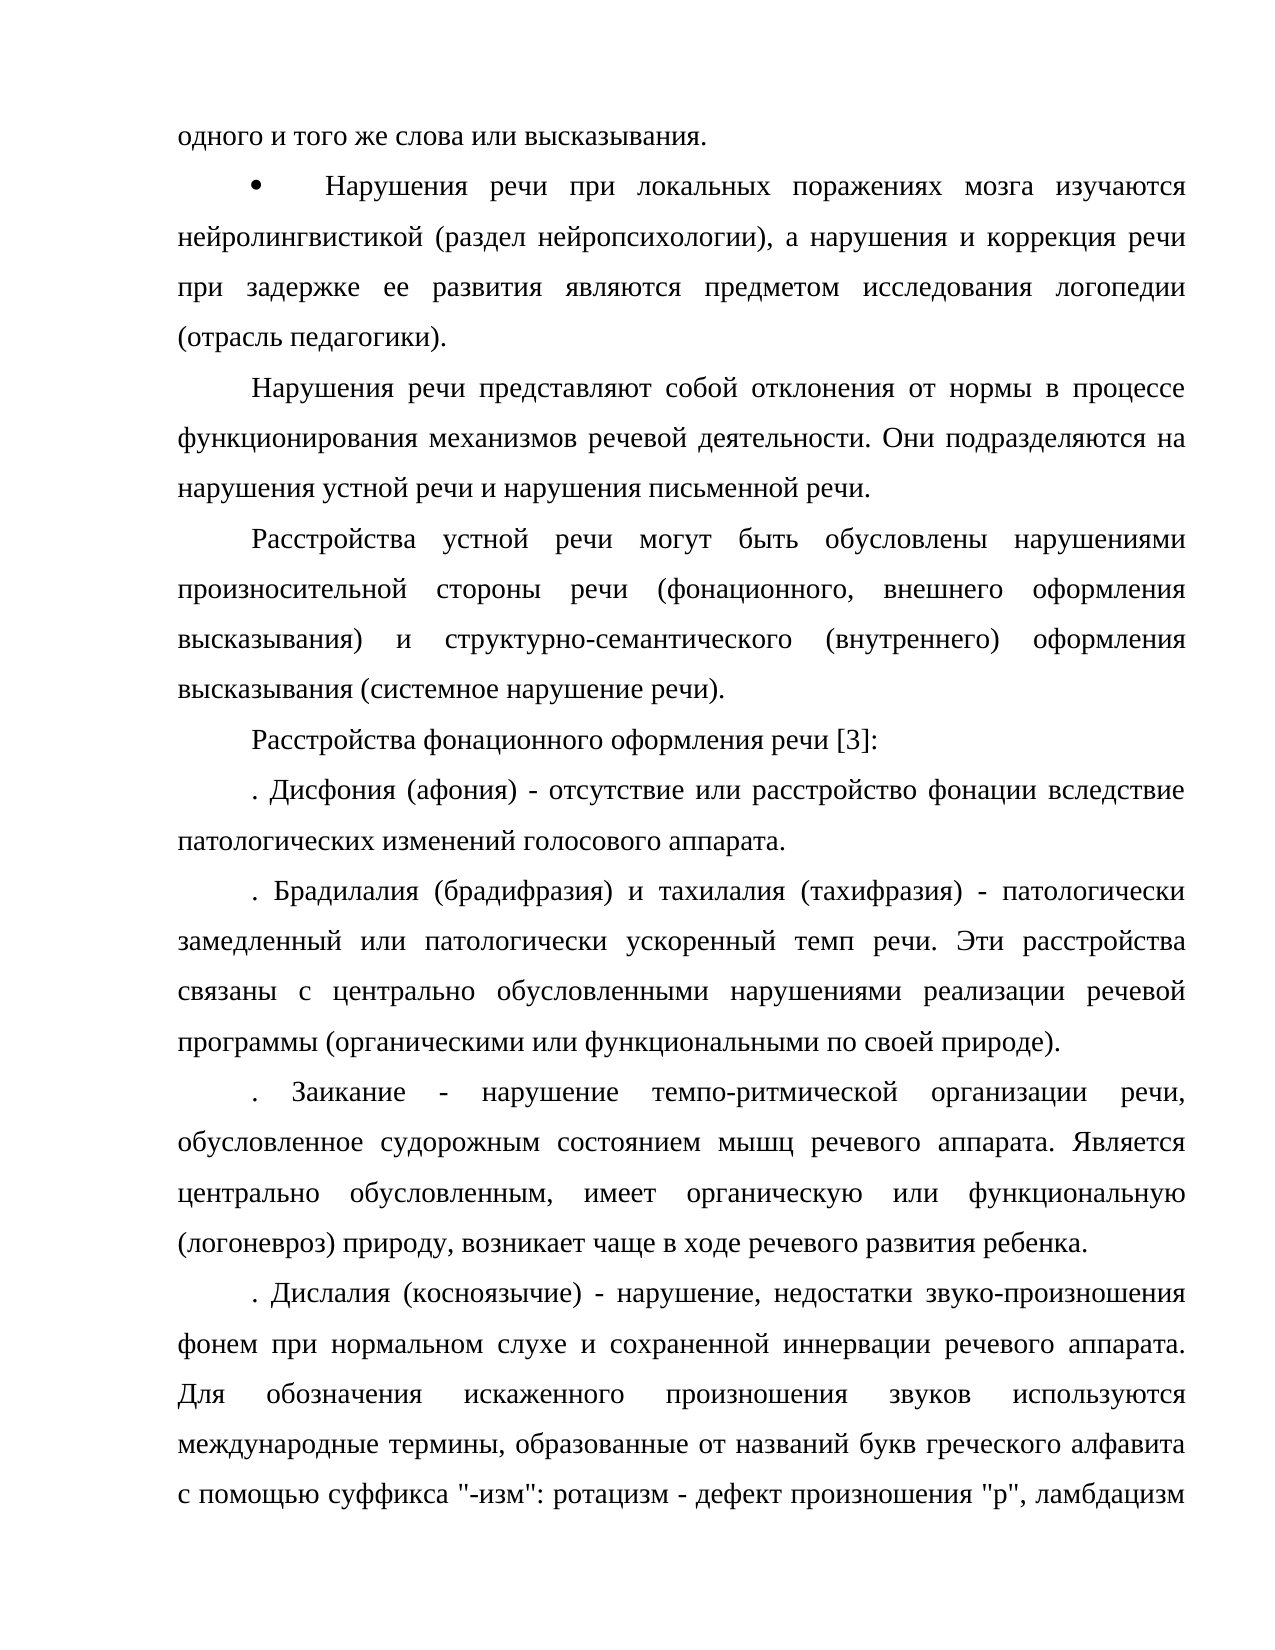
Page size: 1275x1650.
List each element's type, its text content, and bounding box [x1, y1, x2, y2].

text . Дисфония (афония) - отсутствие или расстройство фонации вследствие патологических изменений голосового аппарата. [177, 772, 1186, 856]
text Расстройства устной речи могут быть обусловлены нарушениями произносительной стороны речи (фонационного, внешнего оформления высказывания) и структурно-семантического (внутреннего) оформления высказывания (системное нарушение речи). [177, 521, 1186, 705]
text · Нарушения речи при локальных поражениях мозга изучаются нейролингвистикой (раздел нейропсихологии), а нарушения и коррекция речи при задержке ее развития являются предметом исследования логопедии (отрасль педагогики). [177, 168, 1186, 353]
text Нарушения речи представляют собой отклонения от нормы в процессе функционирования механизмов речевой деятельности. Они подразделяются на нарушения устной речи и нарушения письменной речи. [177, 370, 1186, 504]
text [177, 1275, 1186, 1510]
text Расстройства фонационного оформления речи [3]: [177, 722, 1186, 756]
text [177, 118, 1186, 152]
text . Заикание - нарушение темпо-ритмической организации речи, обусловленное судорожным состоянием мышц речевого аппарата. Является центрально обусловленным, имеет органическую или функциональную (логоневроз) природу, возникает чаще в ходе речевого развития ребенка. [177, 1074, 1186, 1259]
text . Брадилалия (брадифразия) и тахилалия (тахифразия) - патологически замедленный или патологически ускоренный темп речи. Эти расстройства связаны с центрально обусловленными нарушениями реализации речевой программы (органическими или функциональными по своей природе). [177, 873, 1186, 1057]
